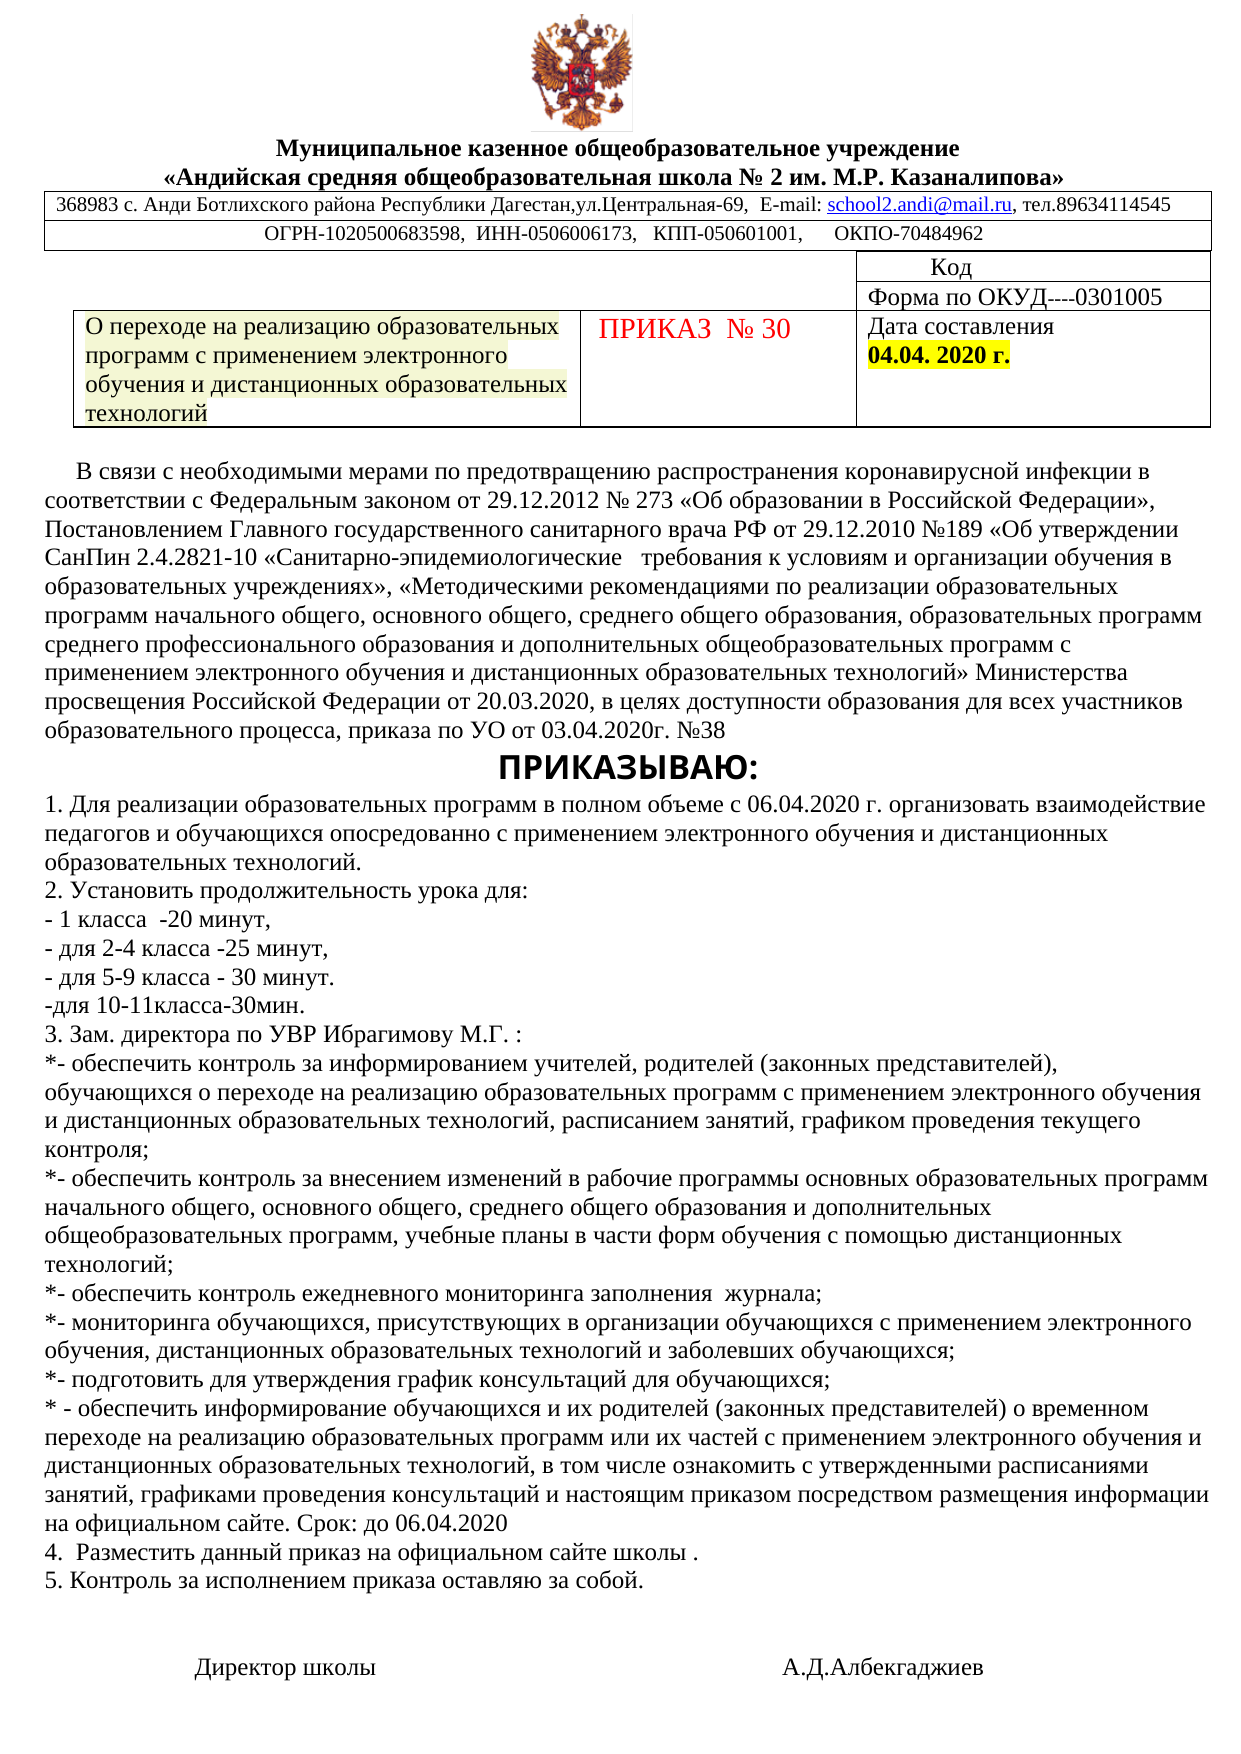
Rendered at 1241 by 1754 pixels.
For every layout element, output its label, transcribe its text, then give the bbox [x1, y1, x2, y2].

text - 1 класса -20 минут, [44, 904, 1211, 933]
table_cell Дата составления 04.04. 2020 г. [857, 311, 1210, 426]
text ПРИКАЗЫВАЮ: [44, 744, 1211, 789]
table_header Код [857, 252, 1210, 281]
text *- обеспечить контроль за внесением изменений в рабочие программы основных образовательных программ начального общего, основного общего, среднего общего образования и дополнительных общеобразовательных программ, учебные планы в части форм обучения с помощью дистанционных технологий; [44, 1163, 1211, 1278]
table_cell ОГРН-1020500683598, ИНН-0506006173, КПП-050601001, ОКПО-70484962 [45, 221, 1211, 250]
text - для 2-4 класса -25 минут, [44, 933, 1211, 962]
text - для 5-9 класса - 30 минут. [44, 962, 1211, 990]
text 5. Контроль за исполнением приказа оставляю за собой. [44, 1565, 1211, 1594]
table_header 368983 с. Анди Ботлихского района Республики Дагестан,ул.Центральная-69, E-mail: school2.andi@mail.ru, тел.89634114545 [45, 192, 1211, 220]
text *- подготовить для утверждения график консультаций для обучающихся; [44, 1364, 1211, 1393]
text 1. Для реализации образовательных программ в полном объеме с 06.04.2020 г. организовать взаимодействие педагогов и обучающихся опосредованно с применением электронного обучения и дистанционных образовательных технологий. [44, 789, 1211, 875]
text *- обеспечить контроль за информированием учителей, родителей (законных представителей), обучающихся о переходе на реализацию образовательных программ с применением электронного обучения и дистанционных образовательных технологий, расписанием занятий, графиком проведения текущего контроля; [44, 1048, 1211, 1163]
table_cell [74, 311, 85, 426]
text В связи с необходимыми мерами по предотвращению распространения коронавирусной инфекции в соответствии с Федеральным законом от 29.12.2012 № 273 «Об образовании в Российской Федерации», Постановлением Главного государственного санитарного врача РФ от 29.12.2010 №189 «Об утверждении СанПин 2.4.2821-10 «Санитарно-эпидемиологические требования к условиям и организации обучения в образовательных учреждениях», «Методическими рекомендациями по реализации образовательных программ начального общего, основного общего, среднего общего образования, образовательных программ среднего профессионального образования и дополнительных общеобразовательных программ с применением электронного обучения и дистанционных образовательных технологий» Министерства просвещения Российской Федерации от 20.03.2020, в целях доступности образования для всех участников образовательного процесса, приказа по УО от 03.04.2020г. №38 [44, 456, 1211, 744]
text 4. Разместить данный приказ на официальном сайте школы . [44, 1537, 1211, 1565]
text -для 10-11класса-30мин. [44, 990, 1211, 1019]
text Муниципальное казенное общеобразовательное учреждение [44, 133, 1211, 162]
table_cell О переходе на реализацию образовательных программ с применением электронного обучения и дистанционных образовательных технологий [207, 311, 580, 426]
picture [530, 14, 634, 134]
text 3. Зам. директора по УВР Ибрагимову М.Г. : [44, 1019, 1211, 1048]
text «Андийская средняя общеобразовательная школа № 2 им. М.Р. Казаналипова» [44, 162, 1211, 191]
table_cell ПРИКАЗ № 30 [581, 311, 856, 426]
text * - обеспечить информирование обучающихся и их родителей (законных представителей) о временном переходе на реализацию образовательных программ или их частей с применением электронного обучения и дистанционных образовательных технологий, в том числе ознакомить с утвержденными расписаниями занятий, графиками проведения консультаций и настоящим приказом посредством размещения информации на официальном сайте. Срок: до 06.04.2020 [44, 1393, 1211, 1537]
text 2. Установить продолжительность урока для: [44, 875, 1211, 904]
text *- обеспечить контроль ежедневного мониторинга заполнения журнала; [44, 1278, 1211, 1307]
table_cell Форма по ОКУД----0301005 [857, 282, 1210, 310]
text Директор школы А.Д.Албекгаджиев [44, 1652, 1211, 1680]
text *- мониторинга обучающихся, присутствующих в организации обучающихся с применением электронного обучения, дистанционных образовательных технологий и заболевших обучающихся; [44, 1307, 1211, 1364]
